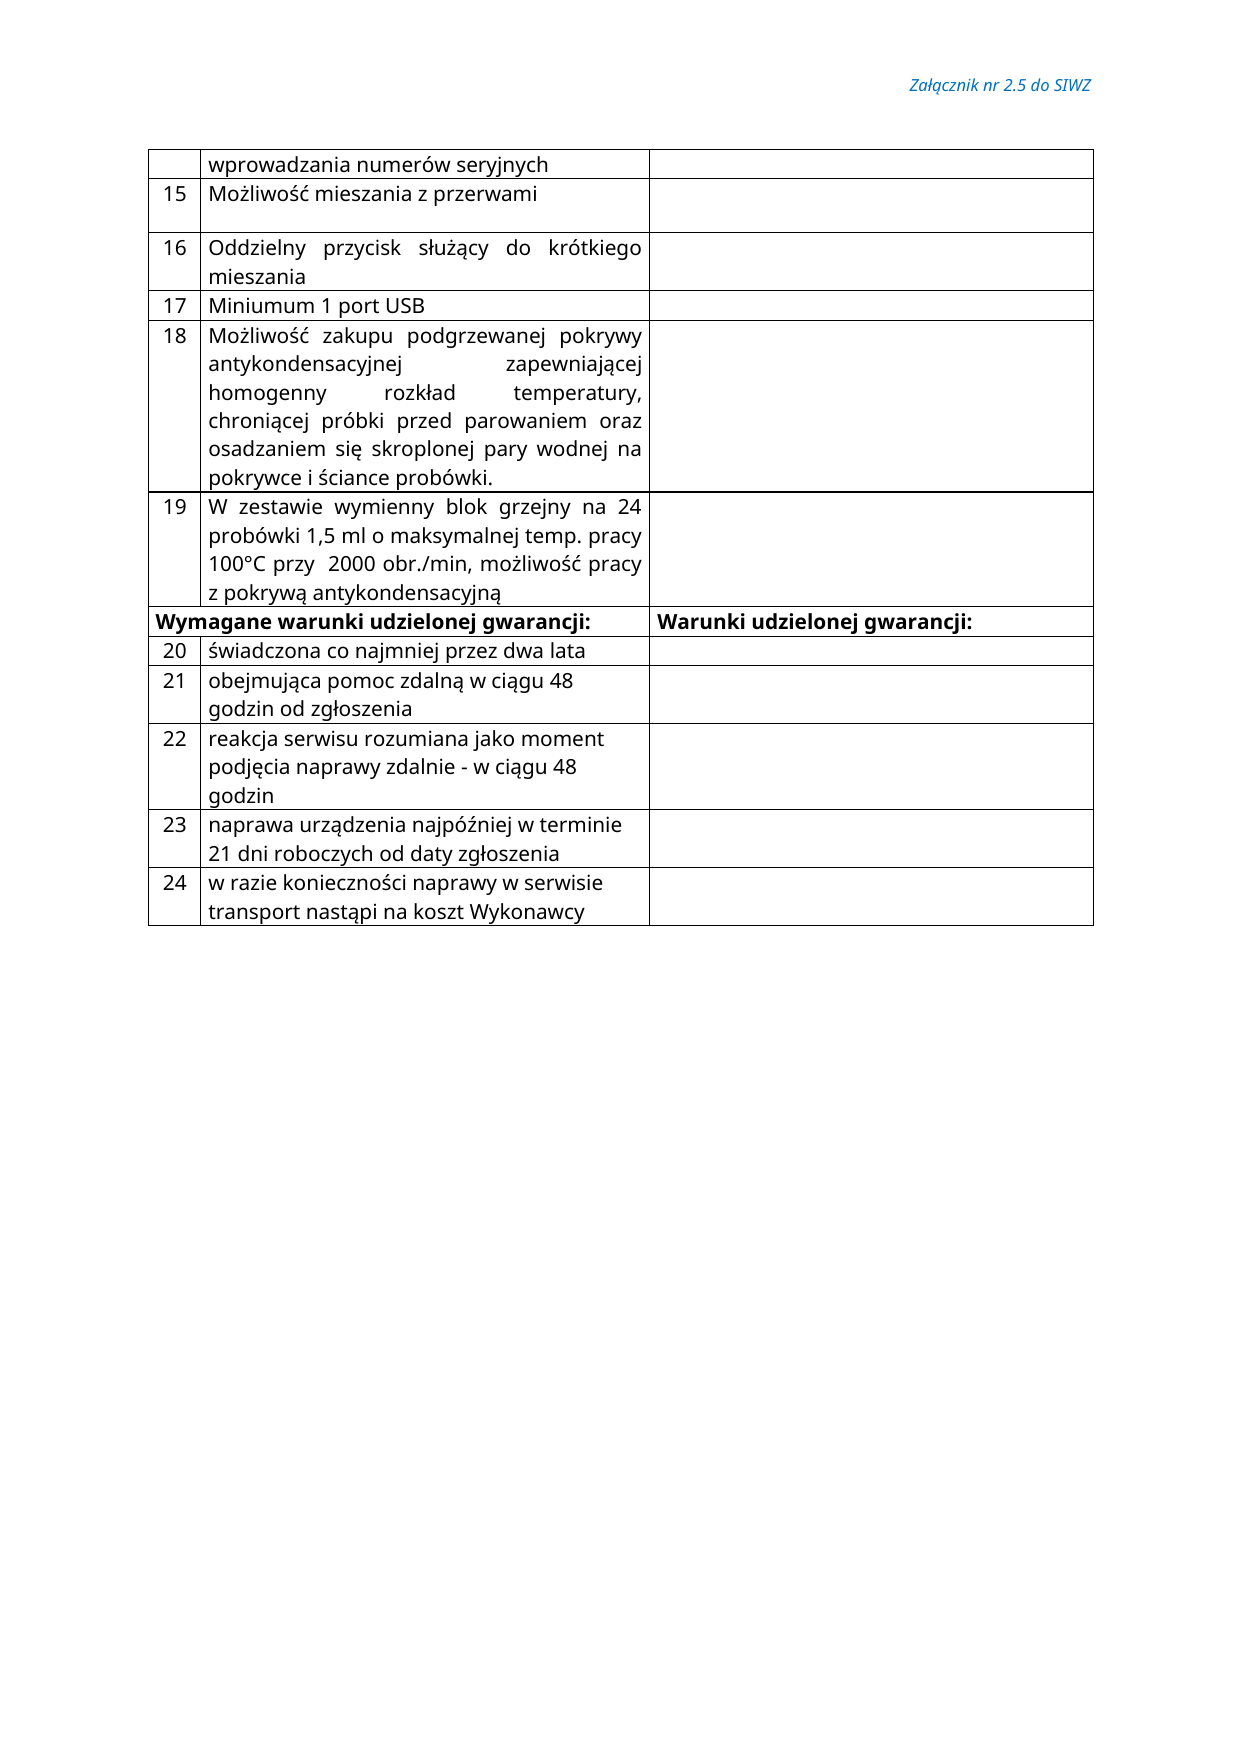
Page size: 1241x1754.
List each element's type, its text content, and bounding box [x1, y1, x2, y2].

table_cell [650, 179, 1093, 232]
table_cell świadczona co najmniej przez dwa lata [201, 637, 649, 665]
table_cell [650, 868, 1093, 925]
table_cell Oddzielny przycisk służący do krótkiego mieszania [201, 233, 649, 290]
table_cell [650, 321, 1093, 491]
table_cell [650, 666, 1093, 723]
table_cell 18 [149, 321, 200, 491]
table_cell 15 [149, 179, 200, 232]
table_cell obejmująca pomoc zdalną w ciągu 48 godzin od zgłoszenia [201, 666, 649, 723]
table_cell Możliwość zakupu podgrzewanej pokrywy antykondensacyjnej zapewniającej homogenny rozkład temperatury, chroniącej próbki przed parowaniem oraz osadzaniem się skroplonej pary wodnej na pokrywce i ściance probówki. [201, 321, 649, 491]
table_cell 22 [149, 724, 200, 809]
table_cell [201, 150, 649, 178]
table_cell 17 [149, 291, 200, 320]
table_cell W zestawie wymienny blok grzejny na 24 probówki 1,5 ml o maksymalnej temp. pracy 100°C przy 2000 obr./min, możliwość pracy z pokrywą antykondensacyjną [201, 493, 649, 606]
table_cell [650, 233, 1093, 290]
table_cell 23 [149, 810, 200, 867]
table_cell Możliwość mieszania z przerwami [201, 179, 649, 232]
table_cell reakcja serwisu rozumiana jako moment podjęcia naprawy zdalnie - w ciągu 48 godzin [201, 724, 649, 809]
table_cell [650, 493, 1093, 606]
table_cell Miniumum 1 port USB [201, 291, 649, 320]
table_cell 14 [149, 150, 200, 178]
table_cell [650, 810, 1093, 867]
table_cell [650, 724, 1093, 809]
table_cell 24 [149, 868, 200, 925]
table_cell 20 [149, 637, 200, 665]
table_cell w razie konieczności naprawy w serwisie transport nastąpi na koszt Wykonawcy [201, 868, 649, 925]
table_cell naprawa urządzenia najpóźniej w terminie 21 dni roboczych od daty zgłoszenia [201, 810, 649, 867]
table_cell 19 [149, 493, 200, 606]
table_cell [650, 291, 1093, 320]
table_cell Warunki udzielonej gwarancji: [650, 607, 1093, 636]
table_cell 21 [149, 666, 200, 723]
table_cell [650, 637, 1093, 665]
table_cell Wymagane warunki udzielonej gwarancji: [149, 607, 649, 636]
table_cell [650, 150, 1093, 178]
table_cell 16 [149, 233, 200, 290]
